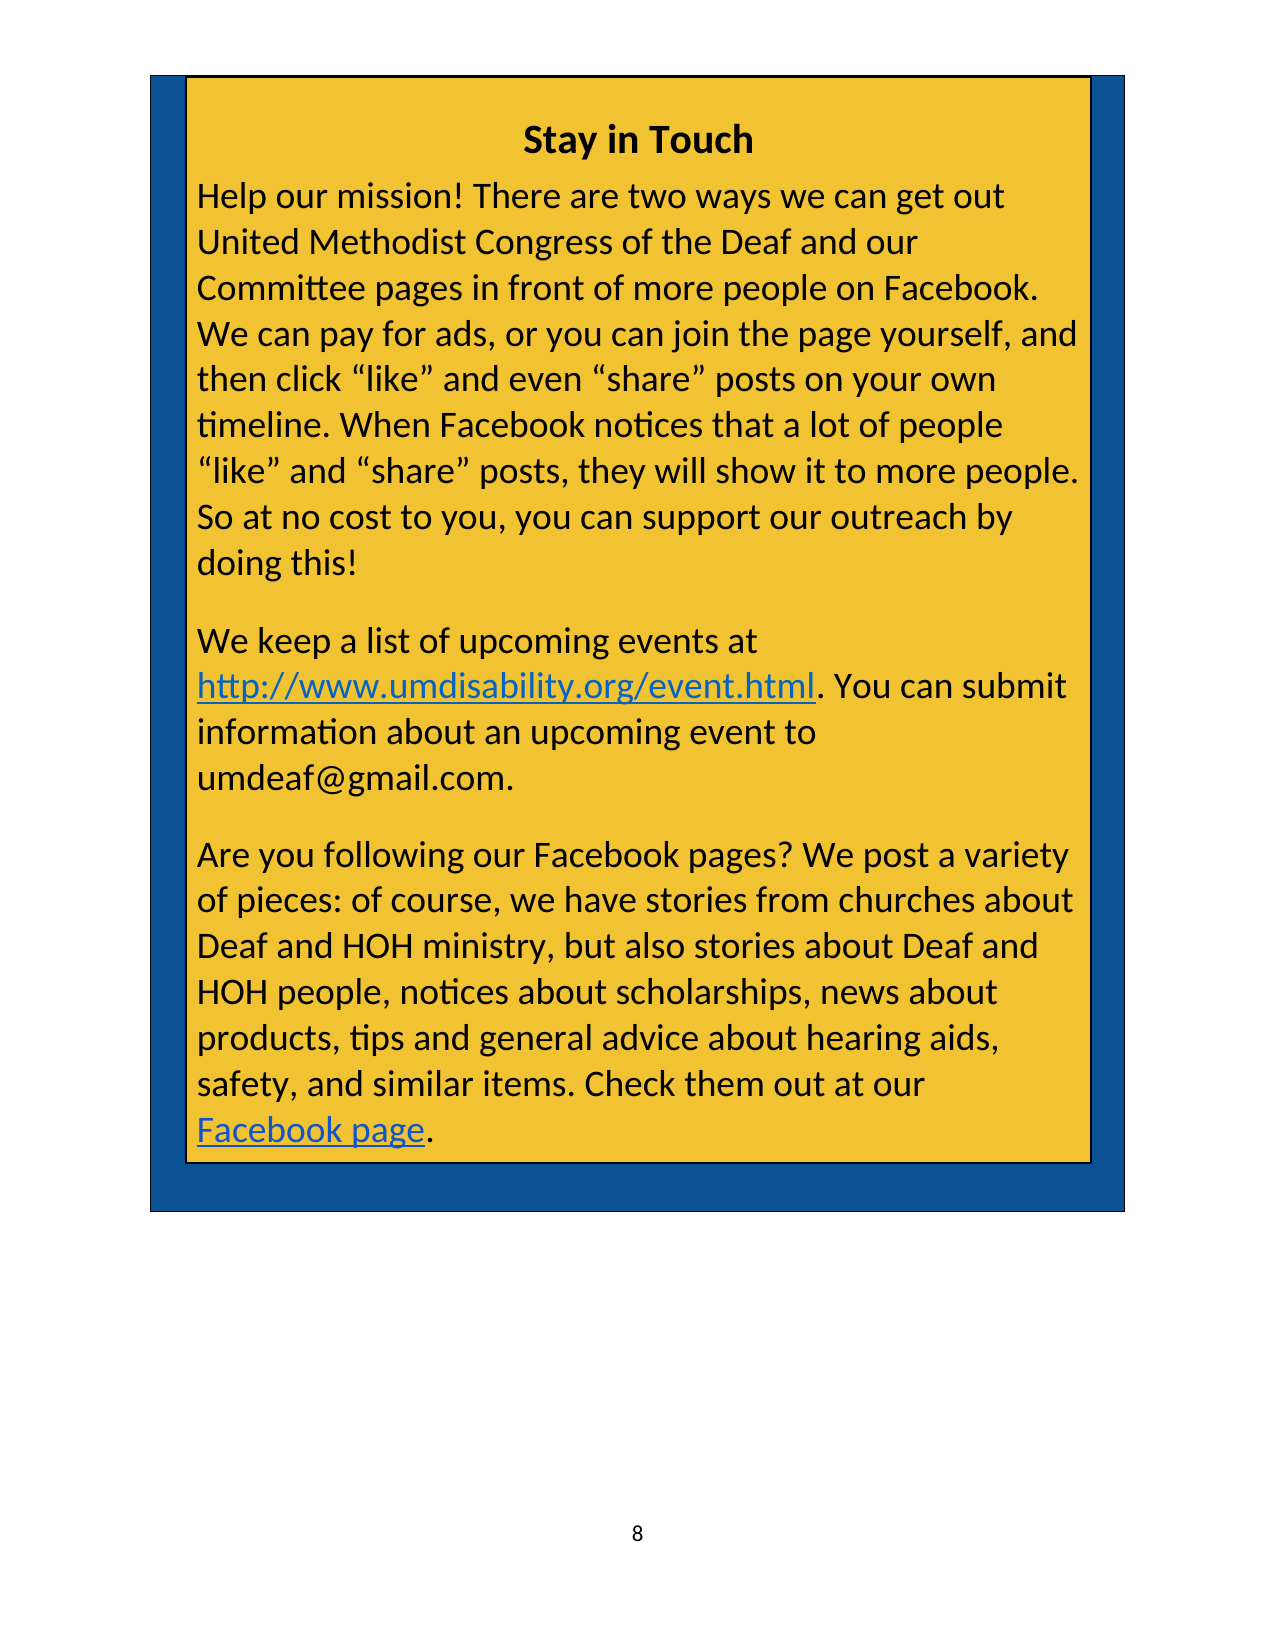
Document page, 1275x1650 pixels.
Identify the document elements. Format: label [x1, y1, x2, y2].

table_header [151, 76, 1124, 1211]
